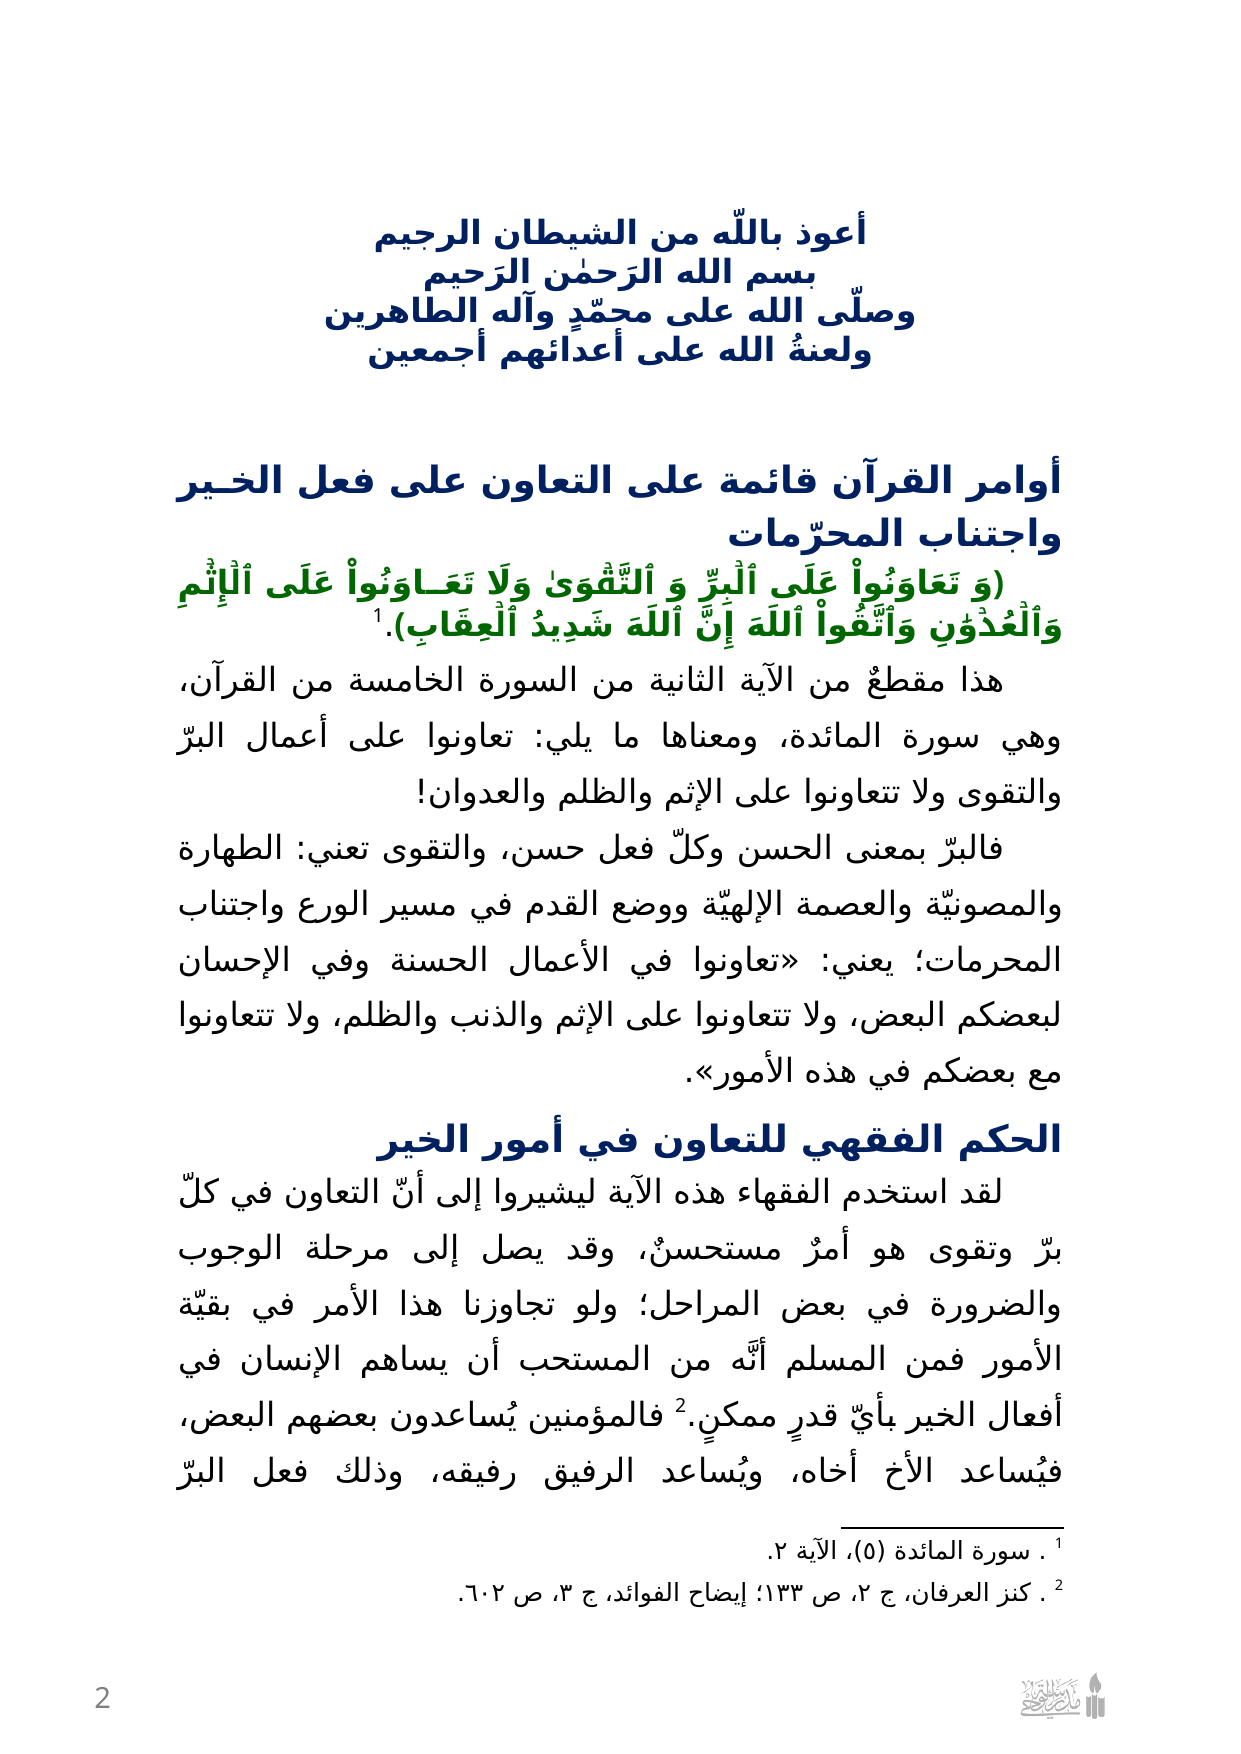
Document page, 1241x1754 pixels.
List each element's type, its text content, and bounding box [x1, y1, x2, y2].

text هذا مقطعٌ من الآية الثانية من السورة الخامسة من القرآن، وهي سورة المائدة، ومعناها ما يلي: تعاونوا على أعمال البرّ والتقوى ولا تتعاونوا على الإثم والظلم والعدوان! [177, 658, 1063, 826]
picture [1020, 1672, 1105, 1719]
title أوامر القرآن قائمة على التعاون على فعل الخير واجتناب المحرّمات [177, 459, 1063, 555]
text ولعنةُ الله على أعدائهم أجمعین [177, 330, 1063, 369]
text وصلّى الله على محمّدٍ وآله الطاهرين [177, 291, 1063, 330]
title الحكم الفقهي للتعاون في أمور الخير [177, 1118, 1063, 1161]
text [177, 1170, 1063, 1505]
text ﴿وَ تَعَاوَنُواْ عَلَى ٱلۡبِرِّ وَ ٱلتَّقۡوَىٰ وَلَا تَعَاوَنُواْ عَلَى ٱلۡإِثۡمِ وَٱلۡعُدۡوَٰنِ وَٱتَّقُواْ ٱللَهَ إِنَّ ٱللَهَ شَدِيدُ ٱلۡعِقَابِ﴾. [177, 564, 1063, 658]
text بسم الله الرَحمٰن الرَحيم [177, 252, 1063, 291]
text فالبرّ بمعنى الحسن وكلّ فعل حسن، والتقوى تعني: الطهارة والمصونيّة والعصمة الإلهيّة ووضع القدم في مسير الورع واجتناب المحرمات؛ يعني: «تعاونوا في الأعمال الحسنة وفي الإحسان لبعضكم البعض، ولا تتعاونوا على الإثم والذنب والظلم، ولا تتعاونوا مع بعضكم في هذه الأمور». [177, 826, 1063, 1105]
text أعوذ باللّه من الشيطان الرجيم [177, 213, 1063, 252]
